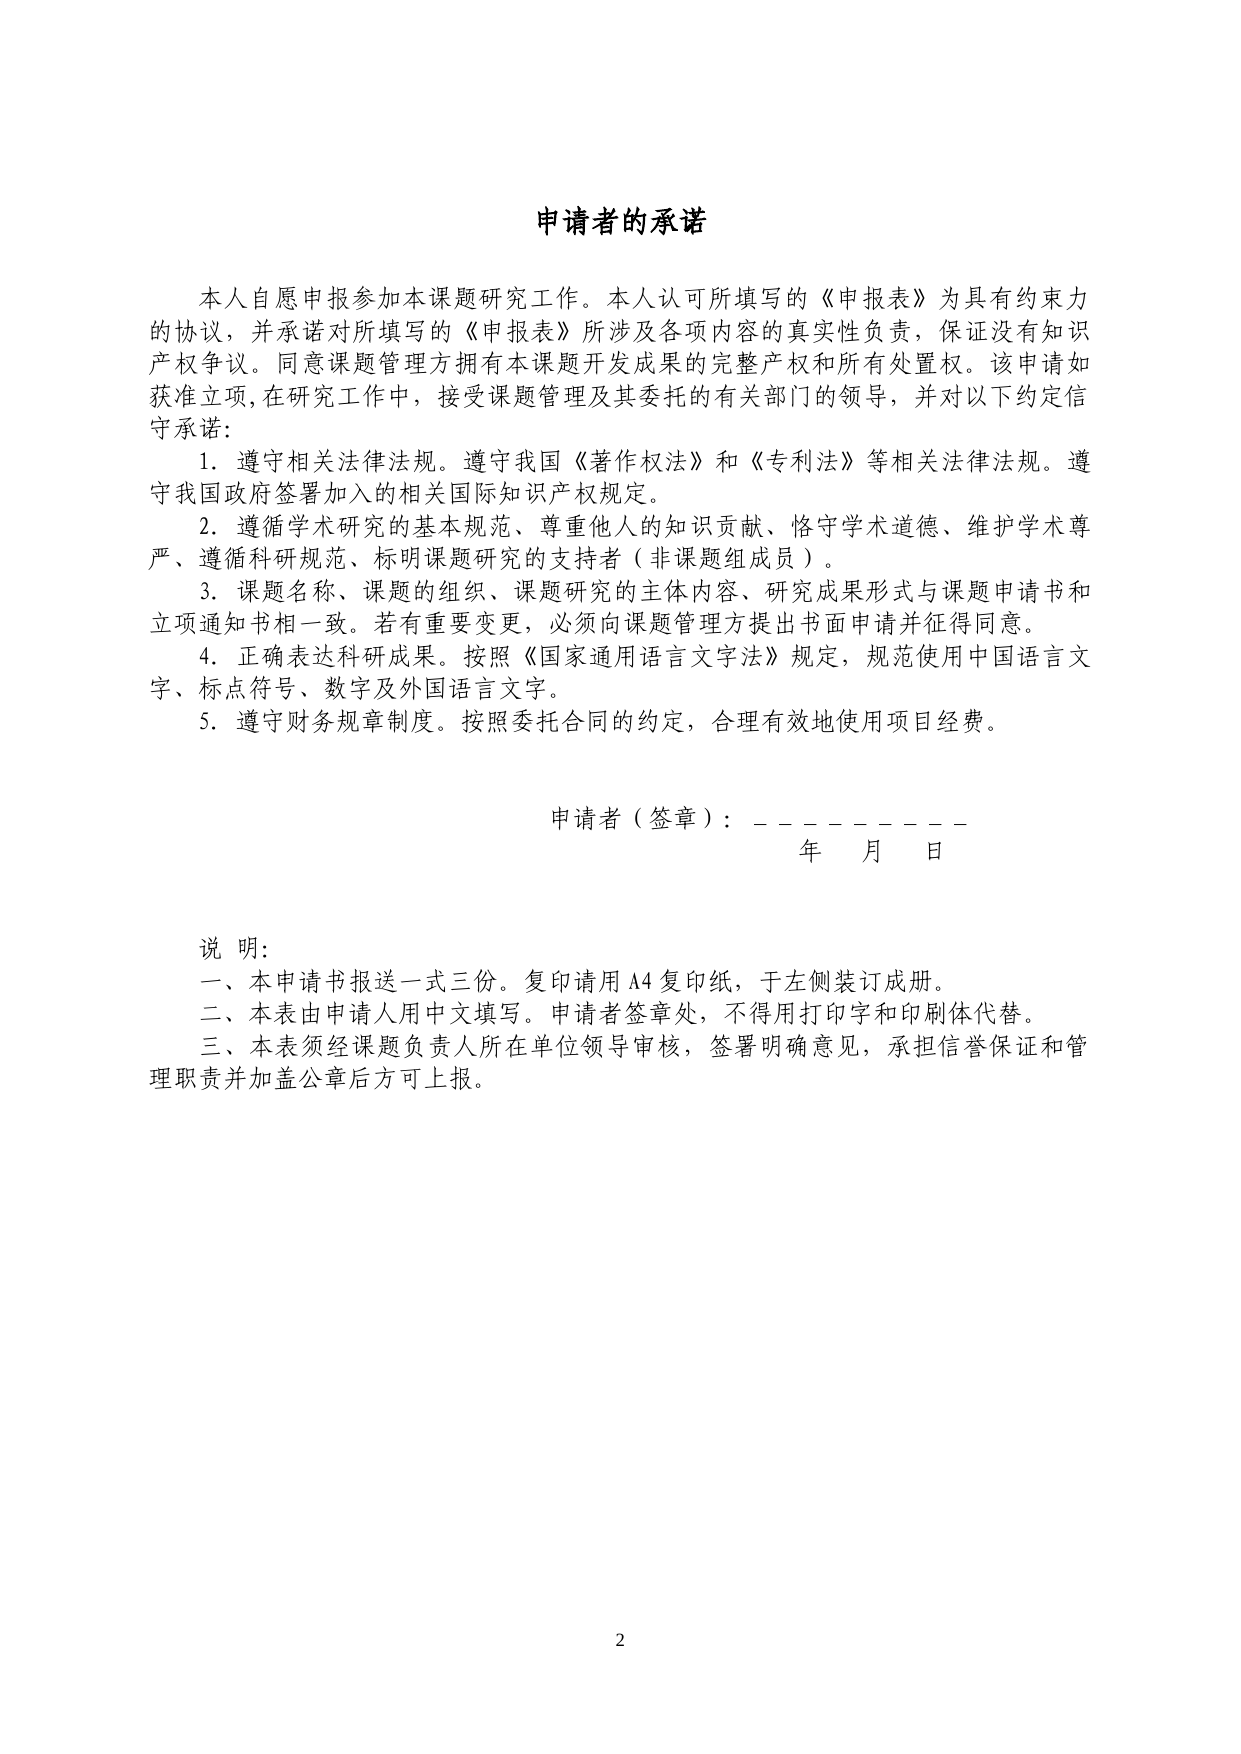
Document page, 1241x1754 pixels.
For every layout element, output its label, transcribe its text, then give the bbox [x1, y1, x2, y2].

text 3．课题名称、课题的组织、课题研究的主体内容、研究成果形式与课题申请书和立项通知书相一致。若有重要变更，必须向课题管理方提出书面申请并征得同意。 [148, 573, 1092, 638]
text 年 月 日 [148, 833, 1092, 865]
text 4．正确表达科研成果。按照《国家通用语言文字法》规定，规范使用中国语言文字、标点符号、数字及外国语言文字。 [148, 638, 1092, 703]
text 一、本申请书报送一式三份。复印请用A4复印纸，于左侧装订成册。 [148, 963, 1092, 995]
text 申请者的承诺 [148, 186, 1092, 251]
text 2．遵循学术研究的基本规范、尊重他人的知识贡献、恪守学术道德、维护学术尊严、遵循科研规范、标明课题研究的支持者（非课题组成员）。 [148, 508, 1092, 573]
text 说 明： [148, 930, 1092, 963]
text 申请者（签章）：＿＿＿＿＿＿＿＿＿ [148, 800, 1092, 833]
text 本人自愿申报参加本课题研究工作。本人认可所填写的《申报表》为具有约束力的协议，并承诺对所填写的《申报表》所涉及各项内容的真实性负责，保证没有知识产权争议。同意课题管理方拥有本课题开发成果的完整产权和所有处置权。该申请如获准立项,在研究工作中，接受课题管理及其委托的有关部门的领导，并对以下约定信守承诺： [148, 280, 1092, 443]
text 二、本表由申请人用中文填写。申请者签章处，不得用打印字和印刷体代替。 [148, 995, 1092, 1028]
text 5．遵守财务规章制度。按照委托合同的约定，合理有效地使用项目经费。 [148, 703, 1092, 735]
text 1．遵守相关法律法规。遵守我国《著作权法》和《专利法》等相关法律法规。遵守我国政府签署加入的相关国际知识产权规定。 [148, 443, 1092, 508]
text 三、本表须经课题负责人所在单位领导审核，签署明确意见，承担信誉保证和管理职责并加盖公章后方可上报。 [148, 1028, 1092, 1093]
